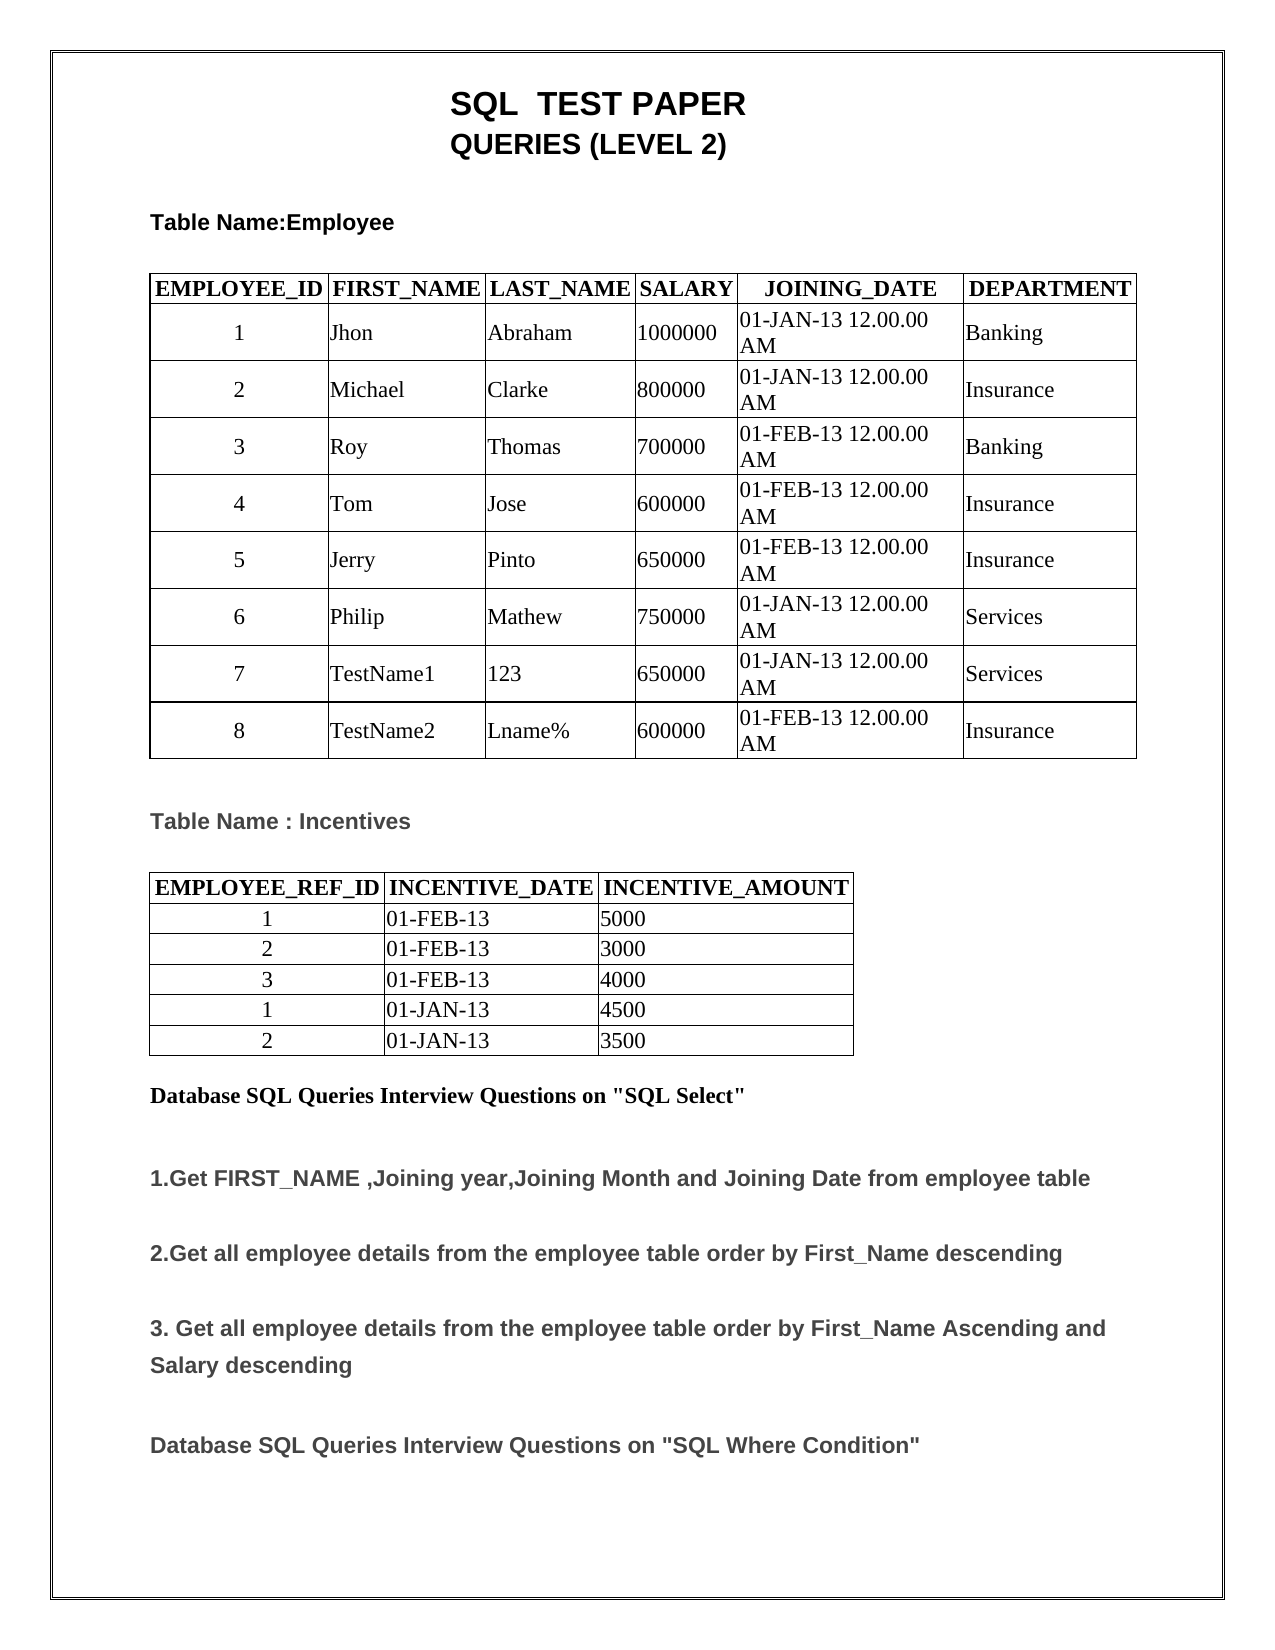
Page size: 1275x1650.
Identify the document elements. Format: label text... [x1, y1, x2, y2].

table_cell Banking [964, 418, 1136, 474]
table_cell 600000 [636, 703, 737, 758]
table_cell 1000000 [636, 304, 737, 360]
table_cell Thomas [486, 418, 635, 474]
table_cell Roy [329, 418, 485, 474]
table_cell Services [964, 646, 1136, 701]
table_cell 1 [150, 995, 384, 1024]
text Database SQL Queries Interview Questions on "SQL Select" [150, 1082, 1125, 1109]
table_cell Clarke [486, 361, 635, 417]
table_cell Banking [964, 304, 1136, 360]
table_cell Pinto [486, 532, 635, 588]
table_header EMPLOYEE_REF_ID [150, 873, 384, 902]
table_cell Tom [329, 475, 485, 531]
table_cell 3000 [599, 934, 853, 963]
text Table Name:Employee [150, 198, 1125, 235]
table_cell 800000 [636, 361, 737, 417]
table_cell 1 [150, 904, 384, 933]
table_cell TestName2 [329, 703, 485, 758]
table_header FIRST_NAME [329, 274, 485, 303]
text 1.Get FIRST_NAME ,Joining year,Joining Month and Joining Date from employee table [150, 1153, 1125, 1191]
table_cell 01-JAN-13 [385, 995, 598, 1024]
table_cell 01-FEB-13 [385, 904, 598, 933]
table_cell 2 [151, 361, 328, 417]
table_cell 600000 [636, 475, 737, 531]
table_header INCENTIVE_DATE [385, 873, 598, 902]
table_cell 2 [150, 1026, 384, 1055]
table_header JOINING_DATE [738, 274, 963, 303]
table_cell Abraham [486, 304, 635, 360]
table_cell 123 [486, 646, 635, 701]
table_header SALARY [636, 274, 737, 303]
table_cell Insurance [964, 703, 1136, 758]
table_header EMPLOYEE_ID [151, 274, 328, 303]
table_cell 700000 [636, 418, 737, 474]
table_cell 1 [151, 304, 328, 360]
table_cell Jhon [329, 304, 485, 360]
table_cell 5 [151, 532, 328, 588]
table_cell 7 [151, 646, 328, 701]
table_cell 650000 [636, 646, 737, 701]
table_cell 4000 [599, 965, 853, 994]
text SQL TEST PAPER [375, 84, 1125, 123]
table_cell Services [964, 589, 1136, 644]
text Database SQL Queries Interview Questions on "SQL Where Condition" [150, 1423, 1125, 1458]
table_header LAST_NAME [486, 274, 635, 303]
table_cell 01-JAN-13 12.00.00 AM [738, 361, 963, 417]
table_cell 4 [151, 475, 328, 531]
table_cell Insurance [964, 532, 1136, 588]
table_cell 5000 [599, 904, 853, 933]
table_header DEPARTMENT [964, 274, 1136, 303]
table_header INCENTIVE_AMOUNT [599, 873, 853, 902]
table_cell Lname% [486, 703, 635, 758]
table_cell Michael [329, 361, 485, 417]
table_cell 3 [150, 965, 384, 994]
table_cell 01-FEB-13 [385, 965, 598, 994]
table_cell 01-FEB-13 [385, 934, 598, 963]
table_cell Insurance [964, 475, 1136, 531]
table_cell 01-FEB-13 12.00.00 AM [738, 475, 963, 531]
text Table Name : Incentives [150, 797, 1125, 834]
table_cell 01-FEB-13 12.00.00 AM [738, 532, 963, 588]
table_cell 01-JAN-13 12.00.00 AM [738, 646, 963, 701]
text 3. Get all employee details from the employee table order by First_Name Ascending and Salary descending [150, 1266, 1125, 1378]
table_cell 8 [151, 703, 328, 758]
table_cell 01-JAN-13 [385, 1026, 598, 1055]
table_cell 01-JAN-13 12.00.00 AM [738, 589, 963, 644]
table_cell Jerry [329, 532, 485, 588]
table_cell 6 [151, 589, 328, 644]
table_cell Insurance [964, 361, 1136, 417]
text QUERIES (LEVEL 2) [375, 123, 1125, 160]
table_cell 01-FEB-13 12.00.00 AM [738, 703, 963, 758]
table_cell 3 [151, 418, 328, 474]
table_cell 3500 [599, 1026, 853, 1055]
table_cell 750000 [636, 589, 737, 644]
table_cell TestName1 [329, 646, 485, 701]
table_cell 01-JAN-13 12.00.00 AM [738, 304, 963, 360]
table_cell 4500 [599, 995, 853, 1024]
text 2.Get all employee details from the employee table order by First_Name descending [150, 1228, 1125, 1266]
table_cell Jose [486, 475, 635, 531]
table_cell Mathew [486, 589, 635, 644]
table_cell 01-FEB-13 12.00.00 AM [738, 418, 963, 474]
table_cell 2 [150, 934, 384, 963]
table_cell 650000 [636, 532, 737, 588]
table_cell Philip [329, 589, 485, 644]
